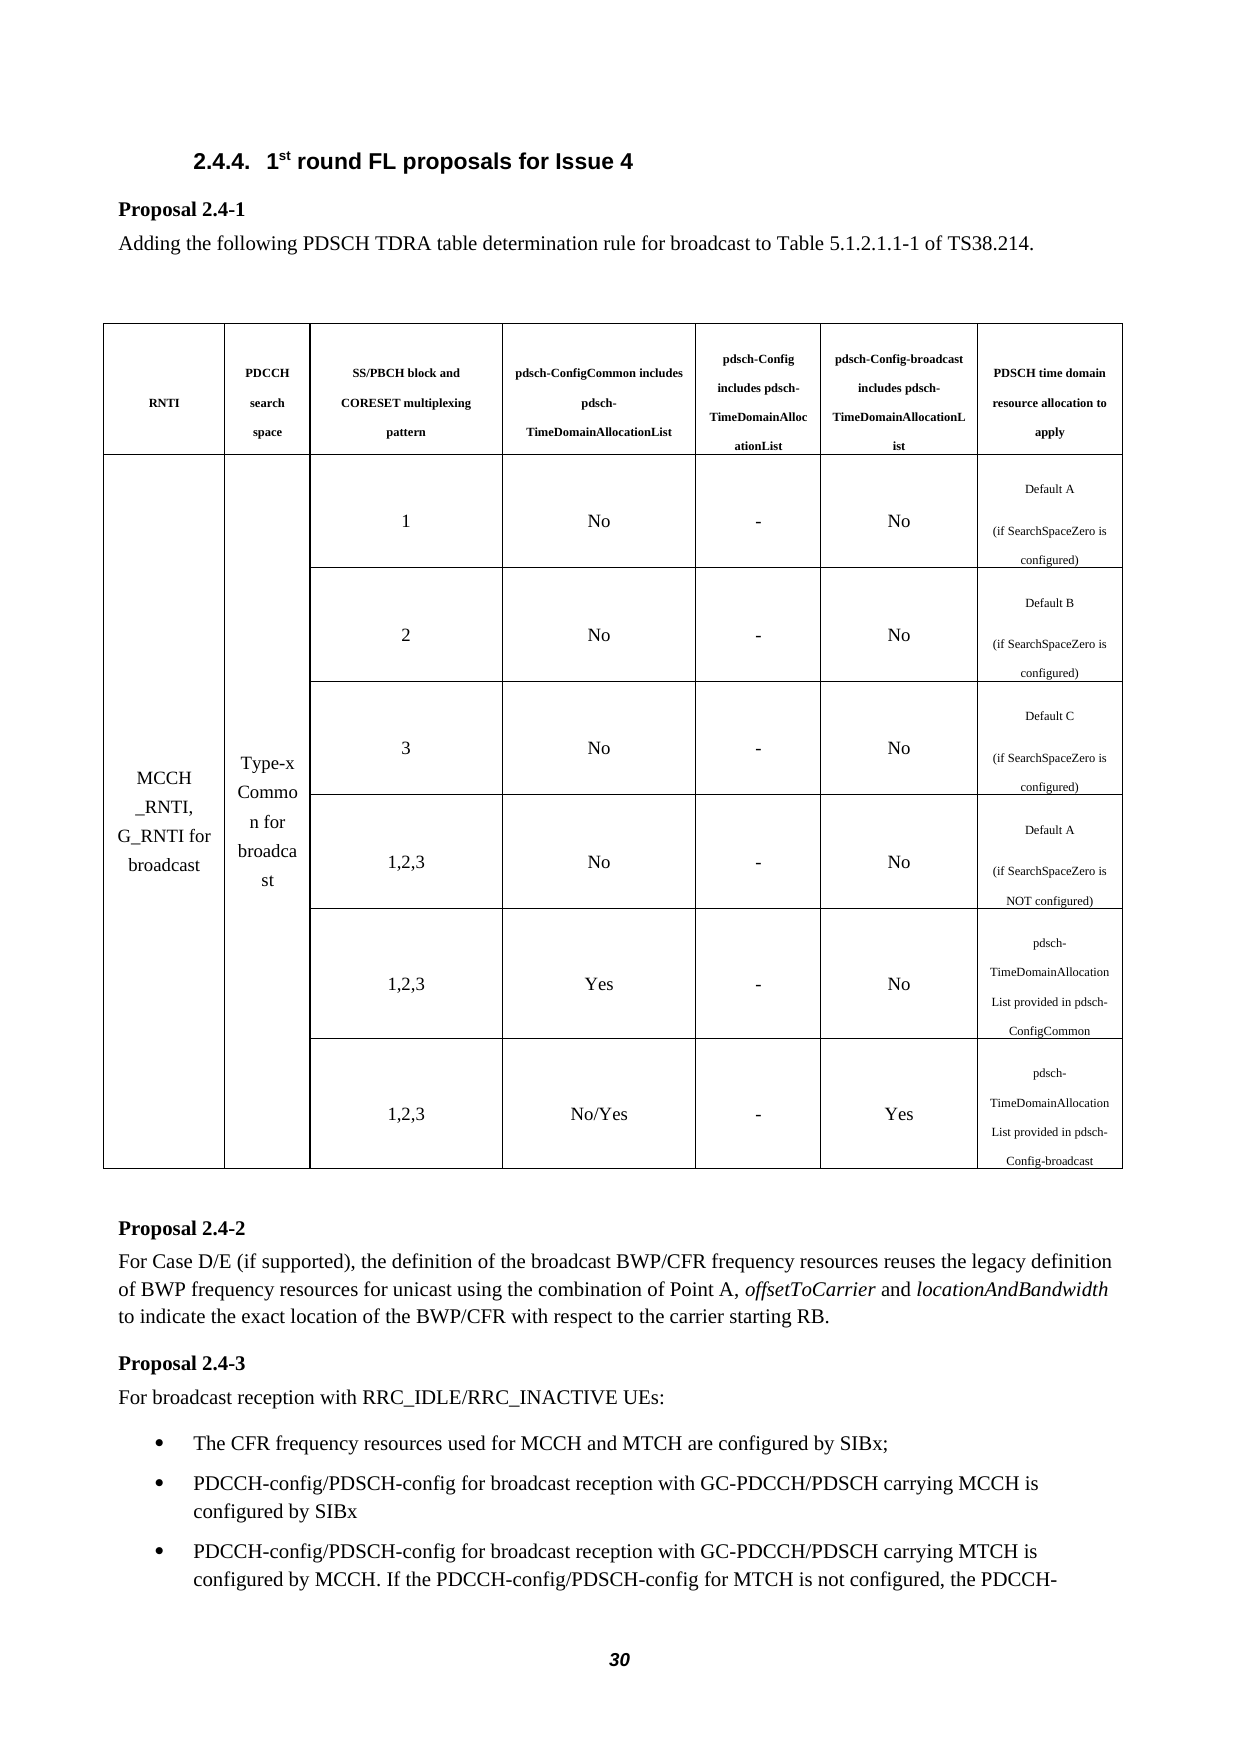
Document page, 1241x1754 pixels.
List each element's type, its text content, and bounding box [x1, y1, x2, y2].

table_cell No [821, 568, 977, 681]
table_cell Default C (if SearchSpaceZero is configured) [978, 682, 1122, 794]
table_cell No [503, 568, 695, 681]
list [156, 1539, 1122, 1591]
list PDCCH-config/PDSCH-config for broadcast reception with GC-PDCCH/PDSCH carrying MCCH is configured by SIBx [156, 1471, 1122, 1523]
table_cell 3 [311, 682, 502, 794]
table_cell - [696, 682, 820, 794]
table_header RNTI [104, 324, 224, 453]
table_cell pdsch-TimeDomainAllocationList provided in pdsch-Config-broadcast [978, 1039, 1122, 1168]
subtitle 1st round FL proposals for Issue 4 [193, 148, 1122, 174]
table_cell No [821, 909, 977, 1038]
table_cell - [696, 1039, 820, 1168]
table_cell pdsch-TimeDomainAllocationList provided in pdsch-ConfigCommon [978, 909, 1122, 1038]
table_cell No [503, 795, 695, 908]
table_cell - [696, 909, 820, 1038]
table_header pdsch-Config-broadcast includes pdsch-TimeDomainAllocationList [821, 324, 977, 453]
table_cell Default A (if SearchSpaceZero is configured) [978, 455, 1122, 567]
text Adding the following PDSCH TDRA table determination rule for broadcast to Table 5.1.2.1.1-1 of TS38.214. [118, 231, 1122, 254]
table_header PDSCH time domain resource allocation to apply [978, 324, 1122, 453]
table_header PDCCH search space [225, 324, 309, 453]
table_cell No [821, 682, 977, 794]
table_cell No [821, 455, 977, 567]
table_cell No/Yes [503, 1039, 695, 1168]
list The CFR frequency resources used for MCCH and MTCH are configured by SIBx; [156, 1431, 1122, 1455]
text For Case D/E (if supported), the definition of the broadcast BWP/CFR frequency resources reuses the legacy definition of BWP frequency resources for unicast using the combination of Point A, offsetToCarrier and locationAndBandwidth to indicate the exact location of the BWP/CFR with respect to the carrier starting RB. [118, 1249, 1122, 1328]
table_cell - [696, 568, 820, 681]
table_cell - [696, 455, 820, 567]
text For broadcast reception with RRC_IDLE/RRC_INACTIVE UEs: [118, 1385, 1122, 1409]
table_cell 2 [311, 568, 502, 681]
table_header pdsch-Config includes pdsch-TimeDomainAllocationList [696, 324, 820, 453]
subtitle Proposal 2.4-2 [118, 1215, 1122, 1239]
table_cell Yes [821, 1039, 977, 1168]
table_header pdsch-ConfigCommon includes pdsch-TimeDomainAllocationList [503, 324, 695, 453]
table_cell No [503, 682, 695, 794]
table_cell 1,2,3 [311, 909, 502, 1038]
table_cell Yes [503, 909, 695, 1038]
table_cell 1,2,3 [311, 1039, 502, 1168]
table_cell Default A (if SearchSpaceZero is NOT configured) [978, 795, 1122, 908]
table_cell Default B (if SearchSpaceZero is configured) [978, 568, 1122, 681]
table_cell Type-x Common for broadcast [225, 455, 309, 1168]
table_header SS/PBCH block and CORESET multiplexing pattern [311, 324, 502, 453]
subtitle Proposal 2.4-1 [118, 197, 1122, 221]
subtitle Proposal 2.4-3 [118, 1351, 1122, 1375]
table_cell MCCH_RNTI, G_RNTI for broadcast [104, 455, 224, 1168]
table_cell 1,2,3 [311, 795, 502, 908]
table_cell 1 [311, 455, 502, 567]
table_cell No [503, 455, 695, 567]
table_cell - [696, 795, 820, 908]
table_cell No [821, 795, 977, 908]
